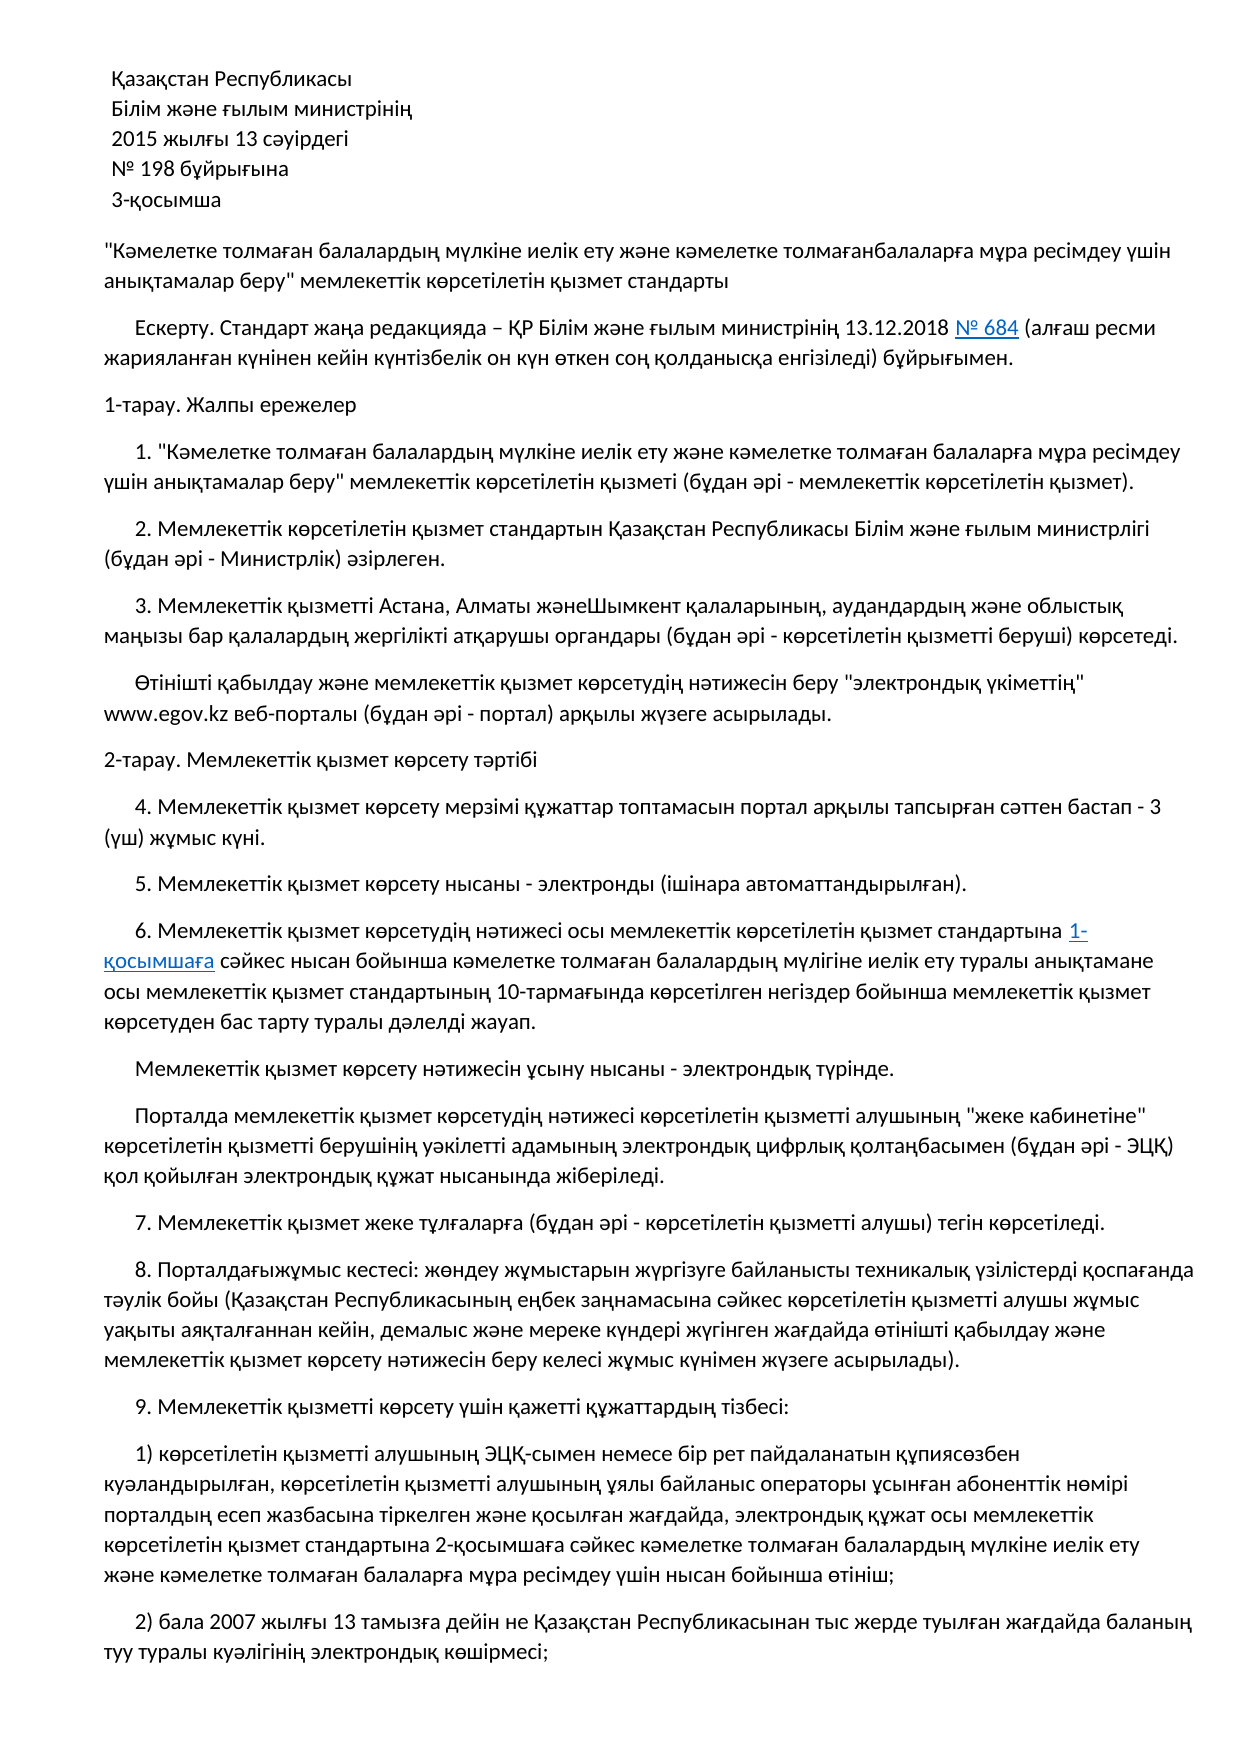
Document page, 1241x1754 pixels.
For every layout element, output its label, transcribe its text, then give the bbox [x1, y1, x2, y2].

text 1) көрсетілетін қызметті алушының ЭЦҚ-сымен немесе бір рет пайдаланатын құпиясөзбен куәландырылған, көрсетілетін қызметті алушының ұялы байланыс операторы ұсынған абоненттік нөмірі порталдың есеп жазбасына тіркелген және қосылған жағдайда, электрондық құжат осы мемлекеттік көрсетілетін қызмет стандартына 2-қосымшаға сәйкес кәмелетке толмаған балалардың мүлкіне иелік ету және кәмелетке толмаған балаларға мұра ресімдеу үшін нысан бойынша өтініш; [103, 1439, 1196, 1588]
text "Кәмелетке толмаған балалардың мүлкіне иелік ету және кәмелетке толмағанбалаларға мұра ресімдеу үшін анықтамалар беру" мемлекеттік көрсетілетін қызмет стандарты [103, 236, 1196, 294]
text 2. Мемлекеттік көрсетілетін қызмет стандартын Қазақстан Республикасы Білім және ғылым министрлігі (бұдан әрі - Министрлік) әзірлеген. [103, 514, 1196, 572]
text 7. Мемлекеттік қызмет жеке тұлғаларға (бұдан әрі - көрсетілетін қызметті алушы) тегін көрсетіледі. [103, 1208, 1196, 1236]
text 1-тарау. Жалпы ережелер [103, 390, 1196, 418]
text 6. Мемлекеттік қызмет көрсетудің нәтижесі осы мемлекеттік көрсетілетін қызмет стандартына 1-қосымшаға сәйкес нысан бойынша кәмелетке толмаған балалардың мүлігіне иелік ету туралы анықтамане осы мемлекеттік қызмет стандартының 10-тармағында көрсетілген негіздер бойынша мемлекеттік қызмет көрсетуден бас тарту туралы дәлелді жауап. [103, 916, 1196, 1035]
text Өтінішті қабылдау және мемлекеттік қызмет көрсетудің нәтижесін беру "электрондық үкіметтің" www.egov.kz веб-порталы (бұдан әрі - портал) арқылы жүзеге асырылады. [103, 668, 1196, 727]
text 2) бала 2007 жылғы 13 тамызға дейін не Қазақстан Республикасынан тыс жерде туылған жағдайда баланың туу туралы куәлігінің электрондық көшірмесі; [103, 1607, 1196, 1665]
text Мемлекеттік қызмет көрсету нәтижесін ұсыну нысаны - электрондық түрінде. [103, 1054, 1196, 1082]
text 1. "Кәмелетке толмаған балалардың мүлкіне иелік ету және кәмелетке толмаған балаларға мұра ресімдеу үшін анықтамалар беру" мемлекеттік көрсетілетін қызметі (бұдан әрі - мемлекеттік көрсетілетін қызмет). [103, 437, 1196, 495]
text 2-тарау. Мемлекеттік қызмет көрсету тәртібі [103, 746, 1196, 773]
text 9. Мемлекеттік қызметті көрсету үшін қажетті құжаттардың тізбесі: [103, 1392, 1196, 1420]
text 3. Мемлекеттік қызметті Астана, Алматы жәнеШымкент қалаларының, аудандардың және облыстық маңызы бар қалалардың жергілікті атқарушы органдары (бұдан әрі - көрсетілетін қызметті беруші) көрсетеді. [103, 591, 1196, 649]
text 5. Мемлекеттік қызмет көрсету нысаны - электронды (ішінара автоматтандырылған). [103, 869, 1196, 897]
text Ескерту. Стандарт жаңа редакцияда – ҚР Білім және ғылым министрінің 13.12.2018 № 684 (алғаш ресми жарияланған күнінен кейін күнтізбелік он күн өткен соң қолданысқа енгізіледі) бұйрығымен. [103, 313, 1196, 371]
text Порталда мемлекеттік қызмет көрсетудің нәтижесі көрсетілетін қызметті алушының "жеке кабинетіне" көрсетілетін қызметті берушінің уәкілетті адамының электрондық цифрлық қолтаңбасымен (бұдан әрі - ЭЦҚ) қол қойылған электрондық құжат нысанында жіберіледі. [103, 1101, 1196, 1189]
text 4. Мемлекеттік қызмет көрсету мерзімі құжаттар топтамасын портал арқылы тапсырған сәттен бастап - 3 (үш) жұмыс күні. [103, 792, 1196, 851]
text 8. Порталдағыжұмыс кестесі: жөндеу жұмыстарын жүргізуге байланысты техникалық үзілістерді қоспағанда тәулік бойы (Қазақстан Республикасының еңбек заңнамасына сәйкес көрсетілетін қызметті алушы жұмыс уақыты аяқталғаннан кейін, демалыс және мереке күндері жүгінген жағдайда өтінішті қабылдау және мемлекеттік қызмет көрсету нәтижесін беру келесі жұмыс күнімен жүзеге асырылады). [103, 1255, 1196, 1373]
table_header Қазақстан Республикасы Білім және ғылым министрінің 2015 жылғы 13 cәуірдегі № 198 бұйрығына 3-қосымша [104, 59, 1196, 236]
